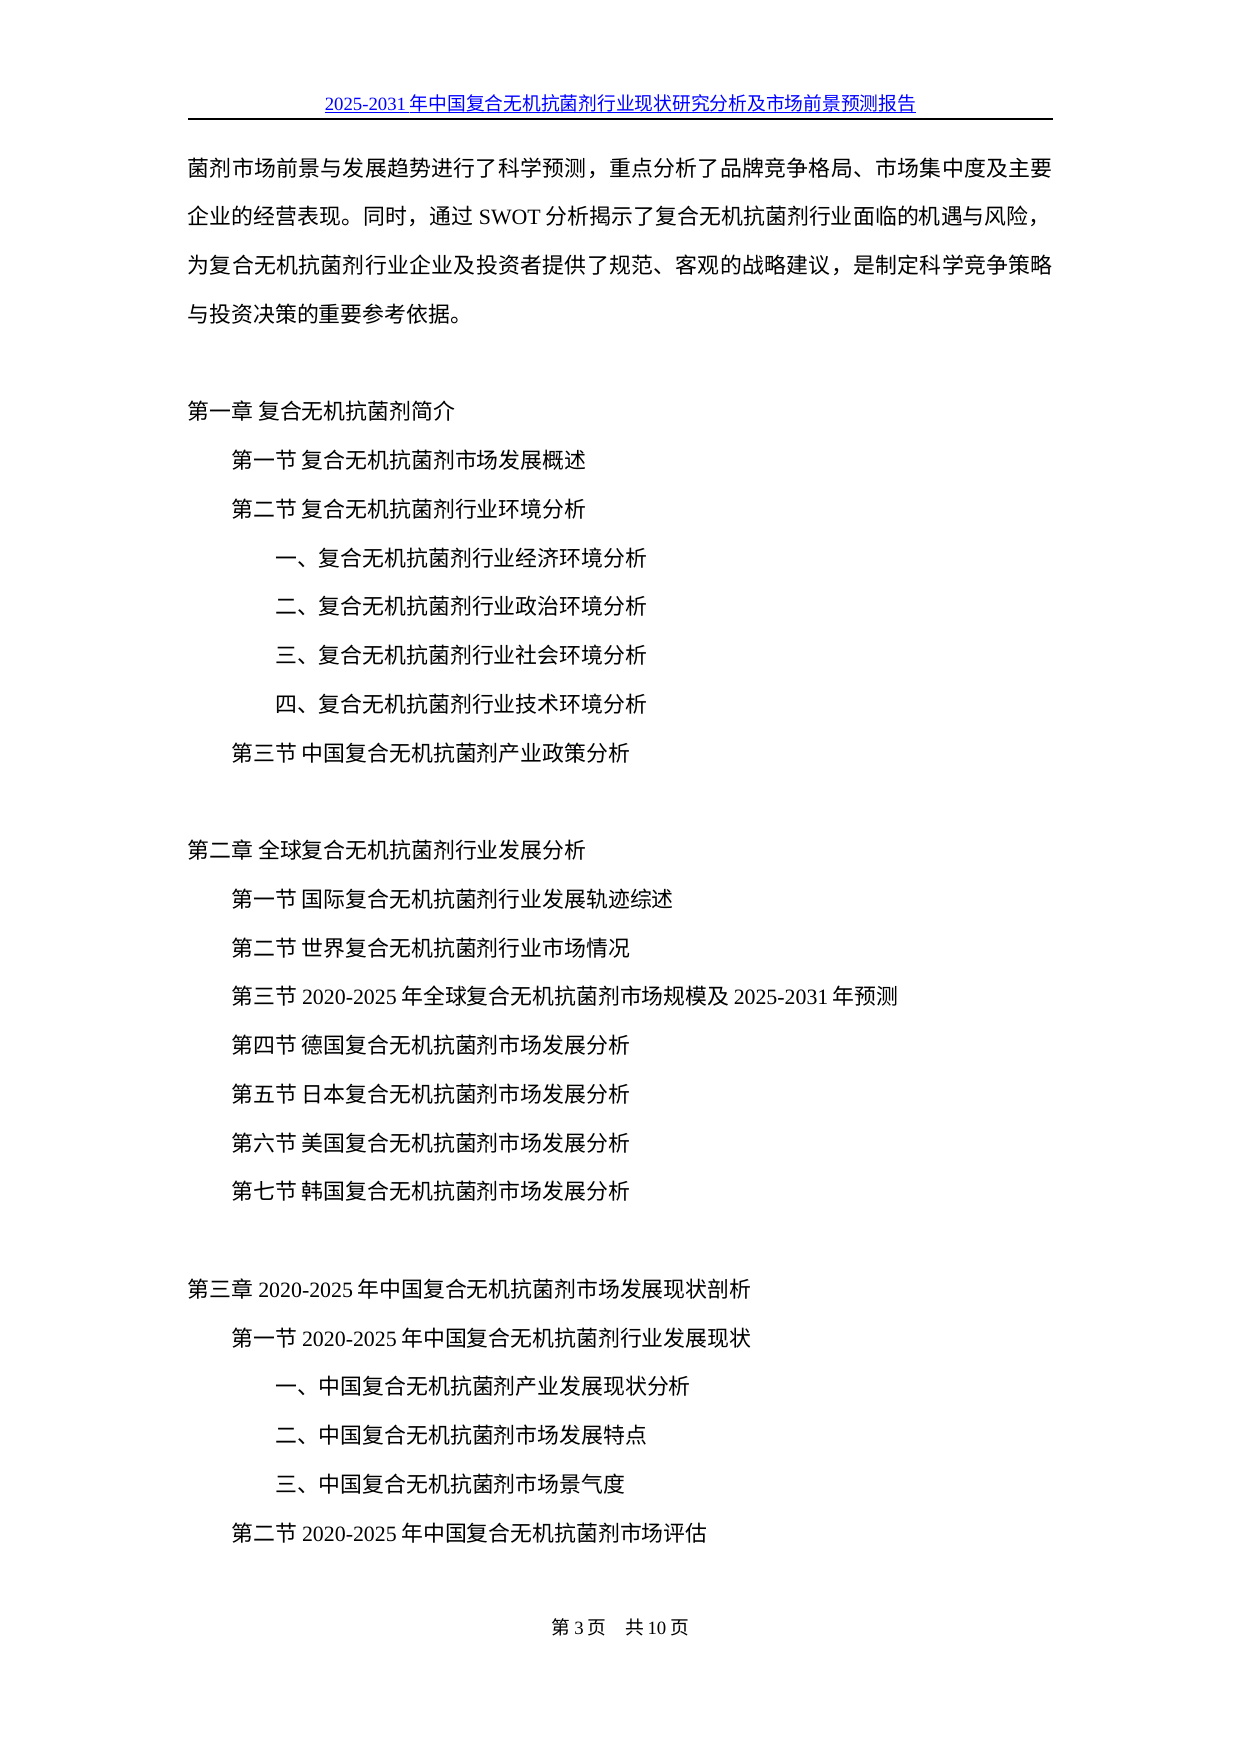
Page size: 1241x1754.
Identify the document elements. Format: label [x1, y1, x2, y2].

text [187, 150, 1053, 1548]
